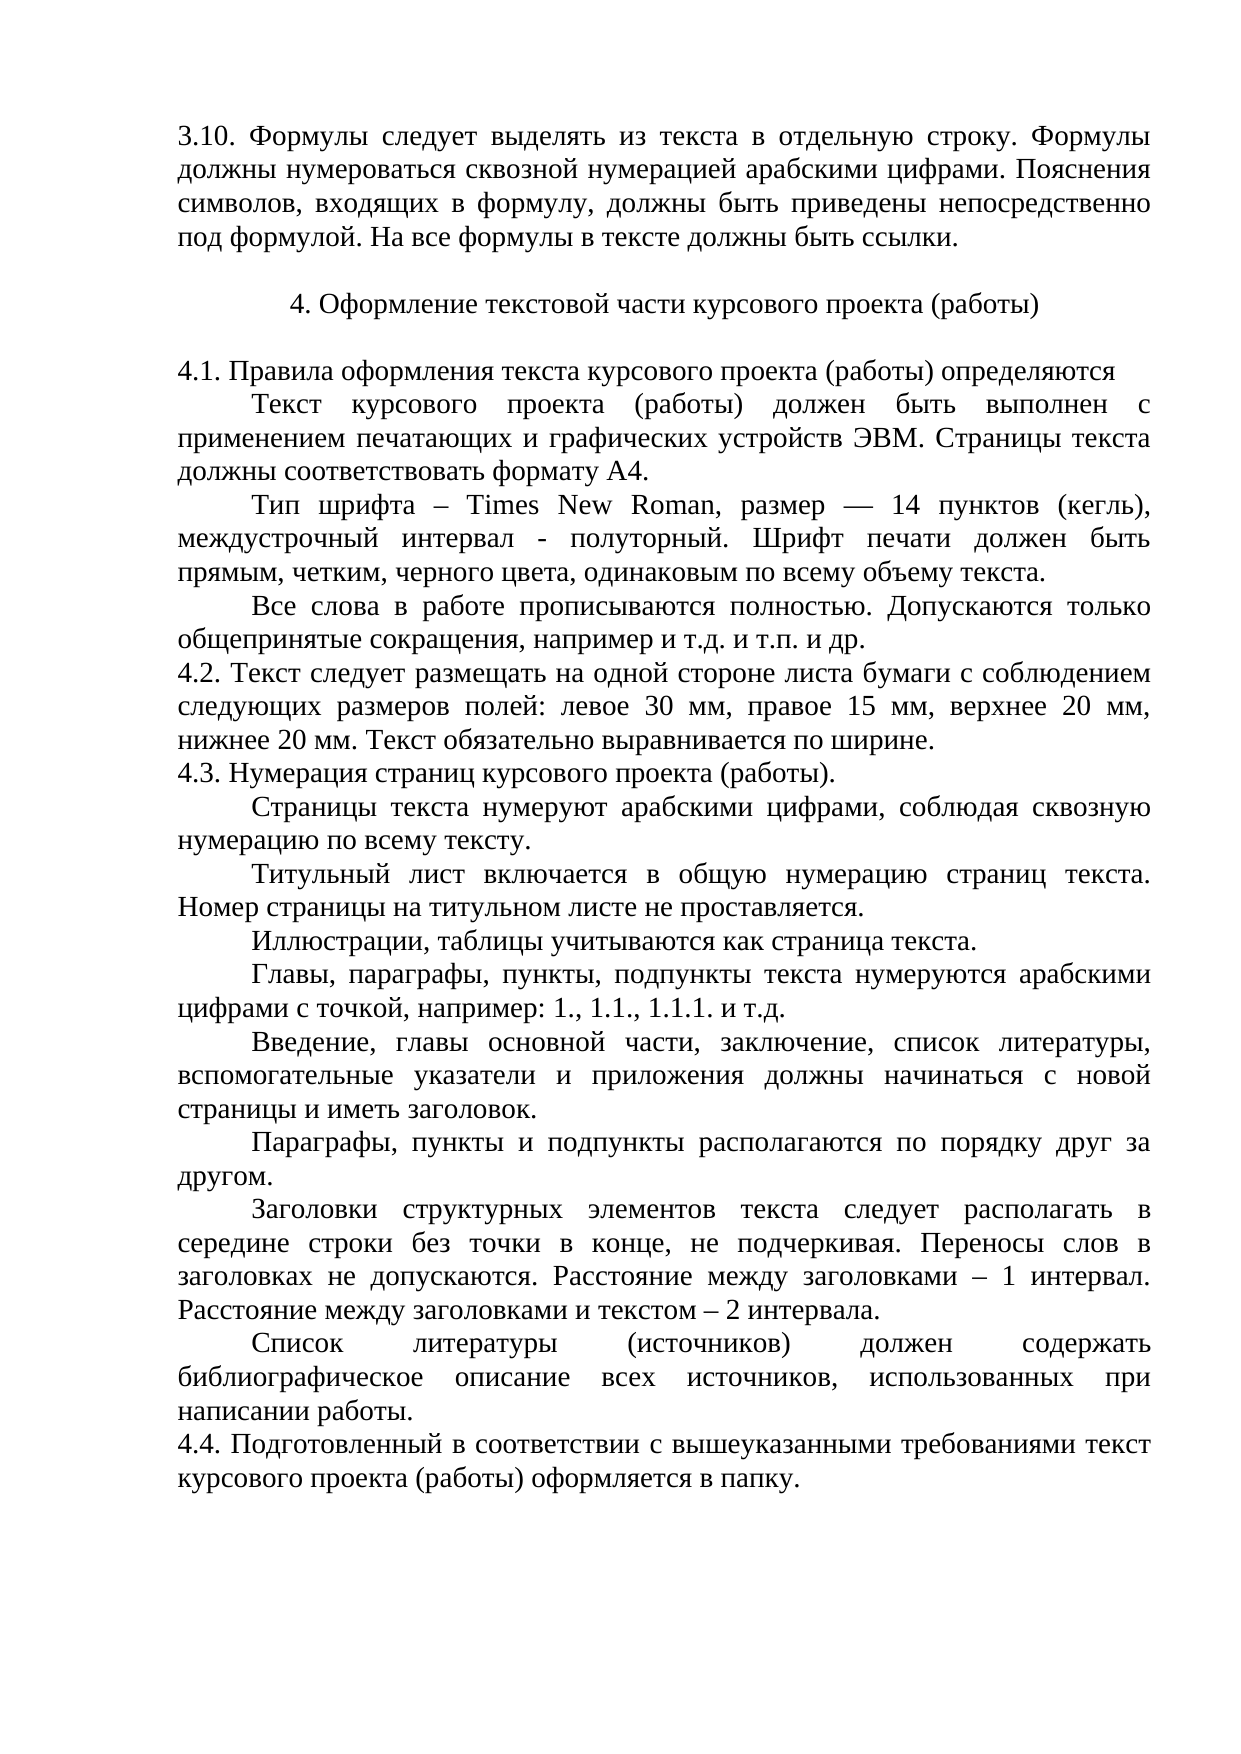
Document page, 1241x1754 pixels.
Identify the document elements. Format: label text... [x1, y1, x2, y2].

text Все слова в работе прописываются полностью. Допускаются только общепринятые сокращения, например и т.д. и т.п. и др. [177, 588, 1152, 655]
text 4. Оформление текстовой части курсового проекта (работы) [177, 286, 1152, 319]
text 4.3. Нумерация страниц курсового проекта (работы). [177, 755, 1152, 789]
text Параграфы, пункты и подпункты располагаются по порядку друг за другом. [177, 1124, 1152, 1191]
text Введение, главы основной части, заключение, список литературы, вспомогательные указатели и приложения должны начинаться с новой страницы и иметь заголовок. [177, 1024, 1152, 1124]
text Заголовки структурных элементов текста следует располагать в середине строки без точки в конце, не подчеркивая. Переносы слов в заголовках не допускаются. Расстояние между заголовками – 1 интервал. Расстояние между заголовками и текстом – 2 интервала. [177, 1191, 1152, 1326]
text 3.10. Формулы следует выделять из текста в отдельную строку. Формулы должны нумероваться сквозной нумерацией арабскими цифрами. Пояснения символов, входящих в формулу, должны быть приведены непосредственно под формулой. На все формулы в тексте должны быть ссылки. [177, 118, 1152, 252]
text Страницы текста нумеруют арабскими цифрами, соблюдая сквозную нумерацию по всему тексту. [177, 789, 1152, 856]
text Текст курсового проекта (работы) должен быть выполнен с применением печатающих и графических устройств ЭВМ. Страницы текста должны соответствовать формату А4. [177, 386, 1152, 487]
text 4.4. Подготовленный в соответствии с вышеуказанными требованиями текст курсового проекта (работы) оформляется в папку. [177, 1426, 1152, 1493]
text 4.1. Правила оформления текста курсового проекта (работы) определяются [177, 353, 1152, 386]
text Тип шрифта – Times New Roman, размер — 14 пунктов (кегль), междустрочный интервал - полуторный. Шрифт печати должен быть прямым, четким, черного цвета, одинаковым по всему объему текста. [177, 487, 1152, 588]
text Список литературы (источников) должен содержать библиографическое описание всех источников, использованных при написании работы. [177, 1326, 1152, 1426]
text 4.2. Текст следует размещать на одной стороне листа бумаги с соблюдением следующих размеров полей: левое 30 мм, правое 15 мм, верхнее 20 мм, нижнее 20 мм. Текст обязательно выравнивается по ширине. [177, 655, 1152, 755]
text Титульный лист включается в общую нумерацию страниц текста. Номер страницы на титульном листе не проставляется. [177, 856, 1152, 923]
text Главы, параграфы, пункты, подпункты текста нумеруются арабскими цифрами с точкой, например: 1., 1.1., 1.1.1. и т.д. [177, 957, 1152, 1024]
text Иллюстрации, таблицы учитываются как страница текста. [177, 923, 1152, 957]
